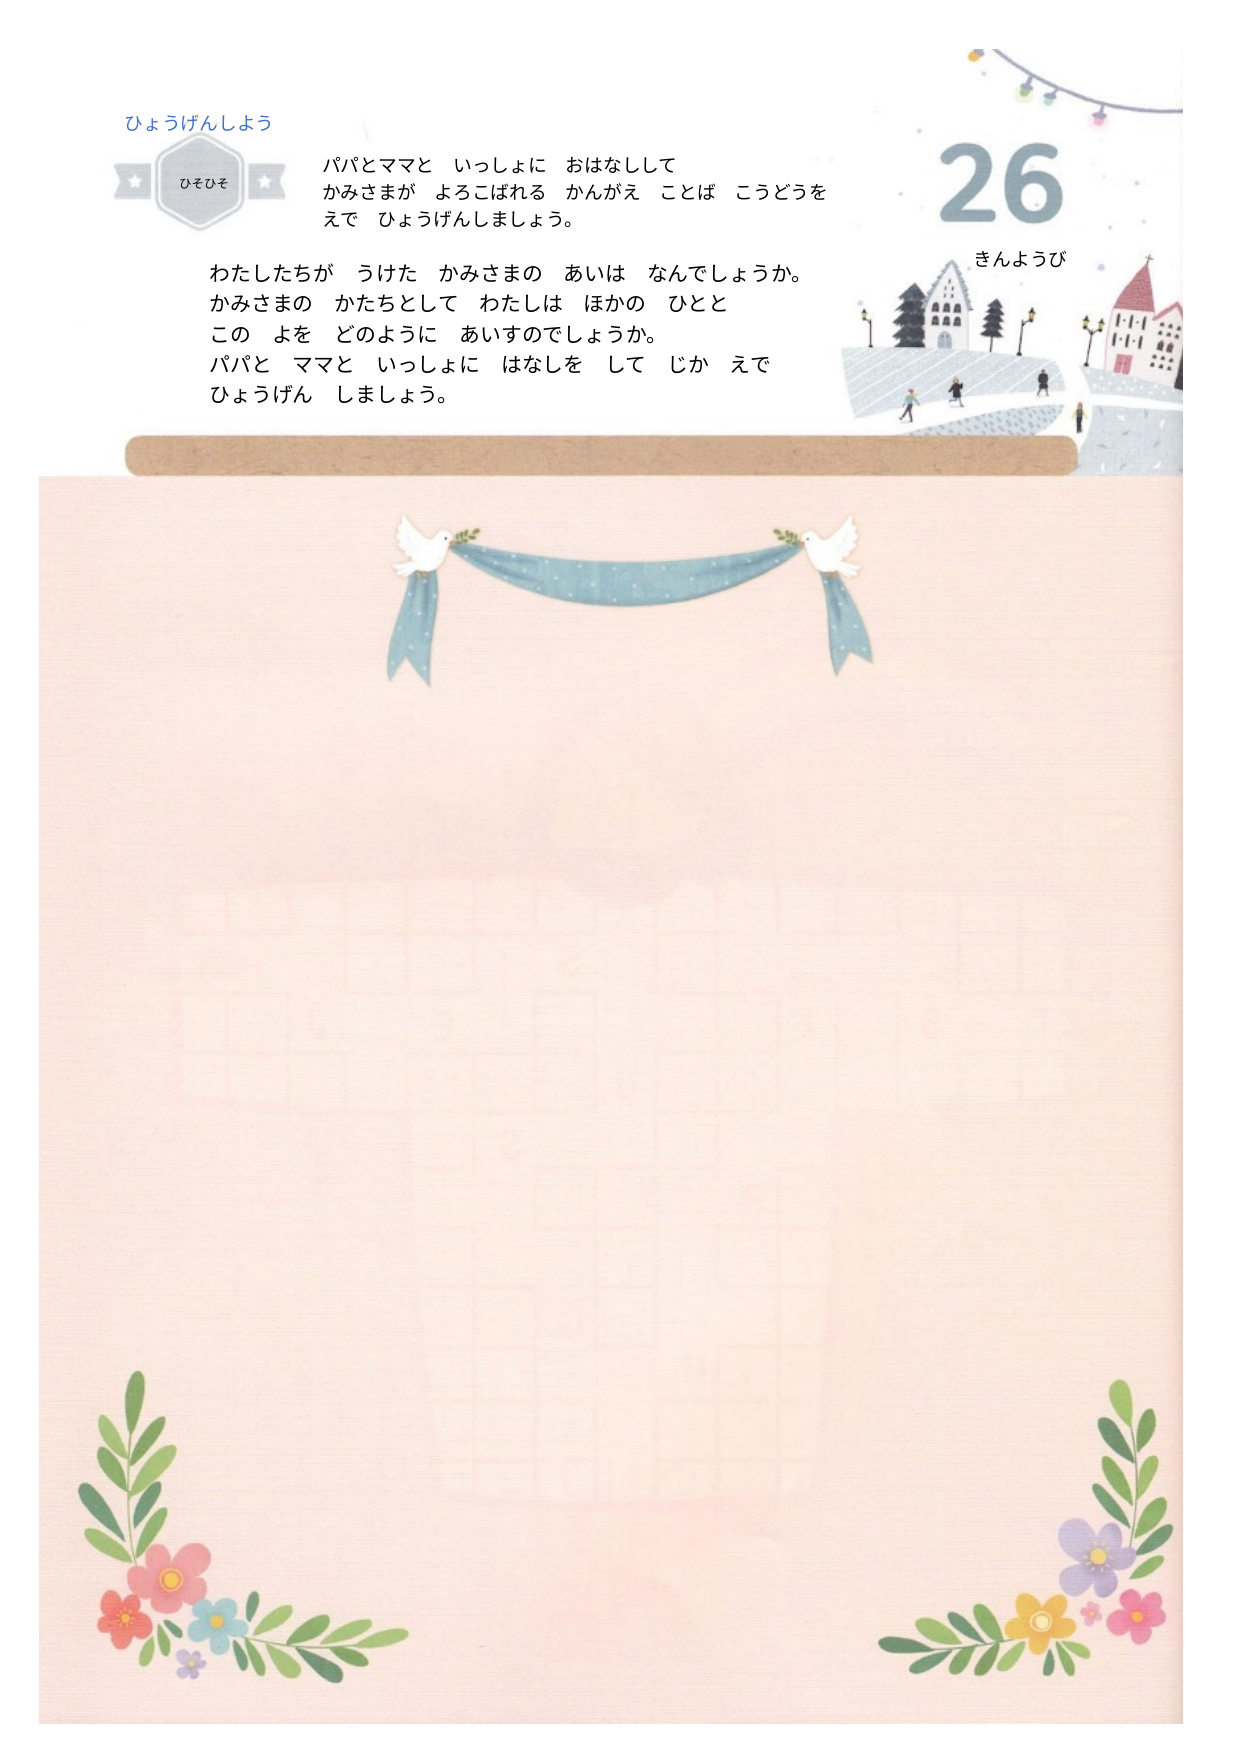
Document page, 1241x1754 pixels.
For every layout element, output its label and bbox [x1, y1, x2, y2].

picture [39, 49, 1183, 1724]
